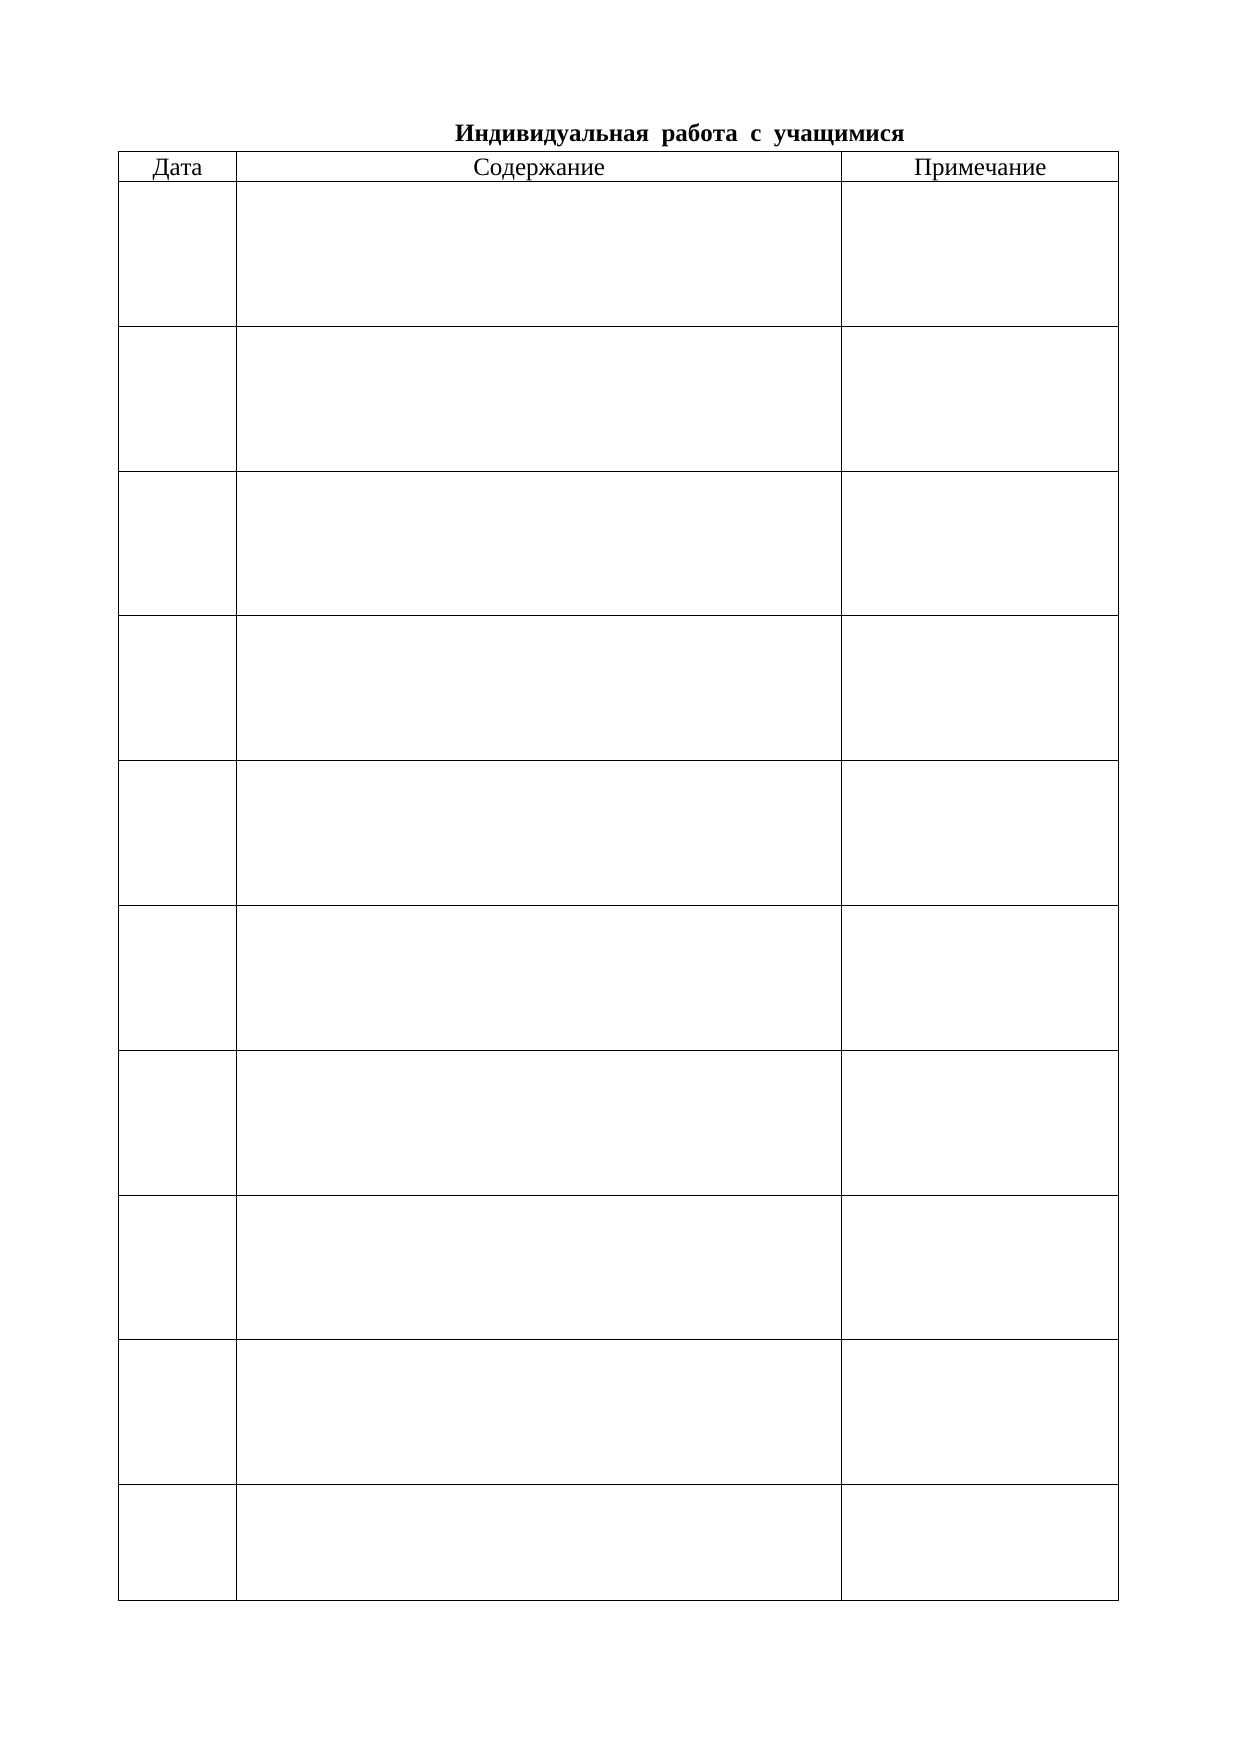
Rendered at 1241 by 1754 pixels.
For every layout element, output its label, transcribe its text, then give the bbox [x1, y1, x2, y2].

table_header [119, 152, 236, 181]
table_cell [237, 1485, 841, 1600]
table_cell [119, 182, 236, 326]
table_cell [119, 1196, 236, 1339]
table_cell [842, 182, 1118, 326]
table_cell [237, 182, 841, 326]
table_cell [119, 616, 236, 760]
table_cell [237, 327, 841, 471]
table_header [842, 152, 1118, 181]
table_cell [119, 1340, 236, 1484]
list Индивидуальная работа с учащимися [208, 118, 1152, 147]
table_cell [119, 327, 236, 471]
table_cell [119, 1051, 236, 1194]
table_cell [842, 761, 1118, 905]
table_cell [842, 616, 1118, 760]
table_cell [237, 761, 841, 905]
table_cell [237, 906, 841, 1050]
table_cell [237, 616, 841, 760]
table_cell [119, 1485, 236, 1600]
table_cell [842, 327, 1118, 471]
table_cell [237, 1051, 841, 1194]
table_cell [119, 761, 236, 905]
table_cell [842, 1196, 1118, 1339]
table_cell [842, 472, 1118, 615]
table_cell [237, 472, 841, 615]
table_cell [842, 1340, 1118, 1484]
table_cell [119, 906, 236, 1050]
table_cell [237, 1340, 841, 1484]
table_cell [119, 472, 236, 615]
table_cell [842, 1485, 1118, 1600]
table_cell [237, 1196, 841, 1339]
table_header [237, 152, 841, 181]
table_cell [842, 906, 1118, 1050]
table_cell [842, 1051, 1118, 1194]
